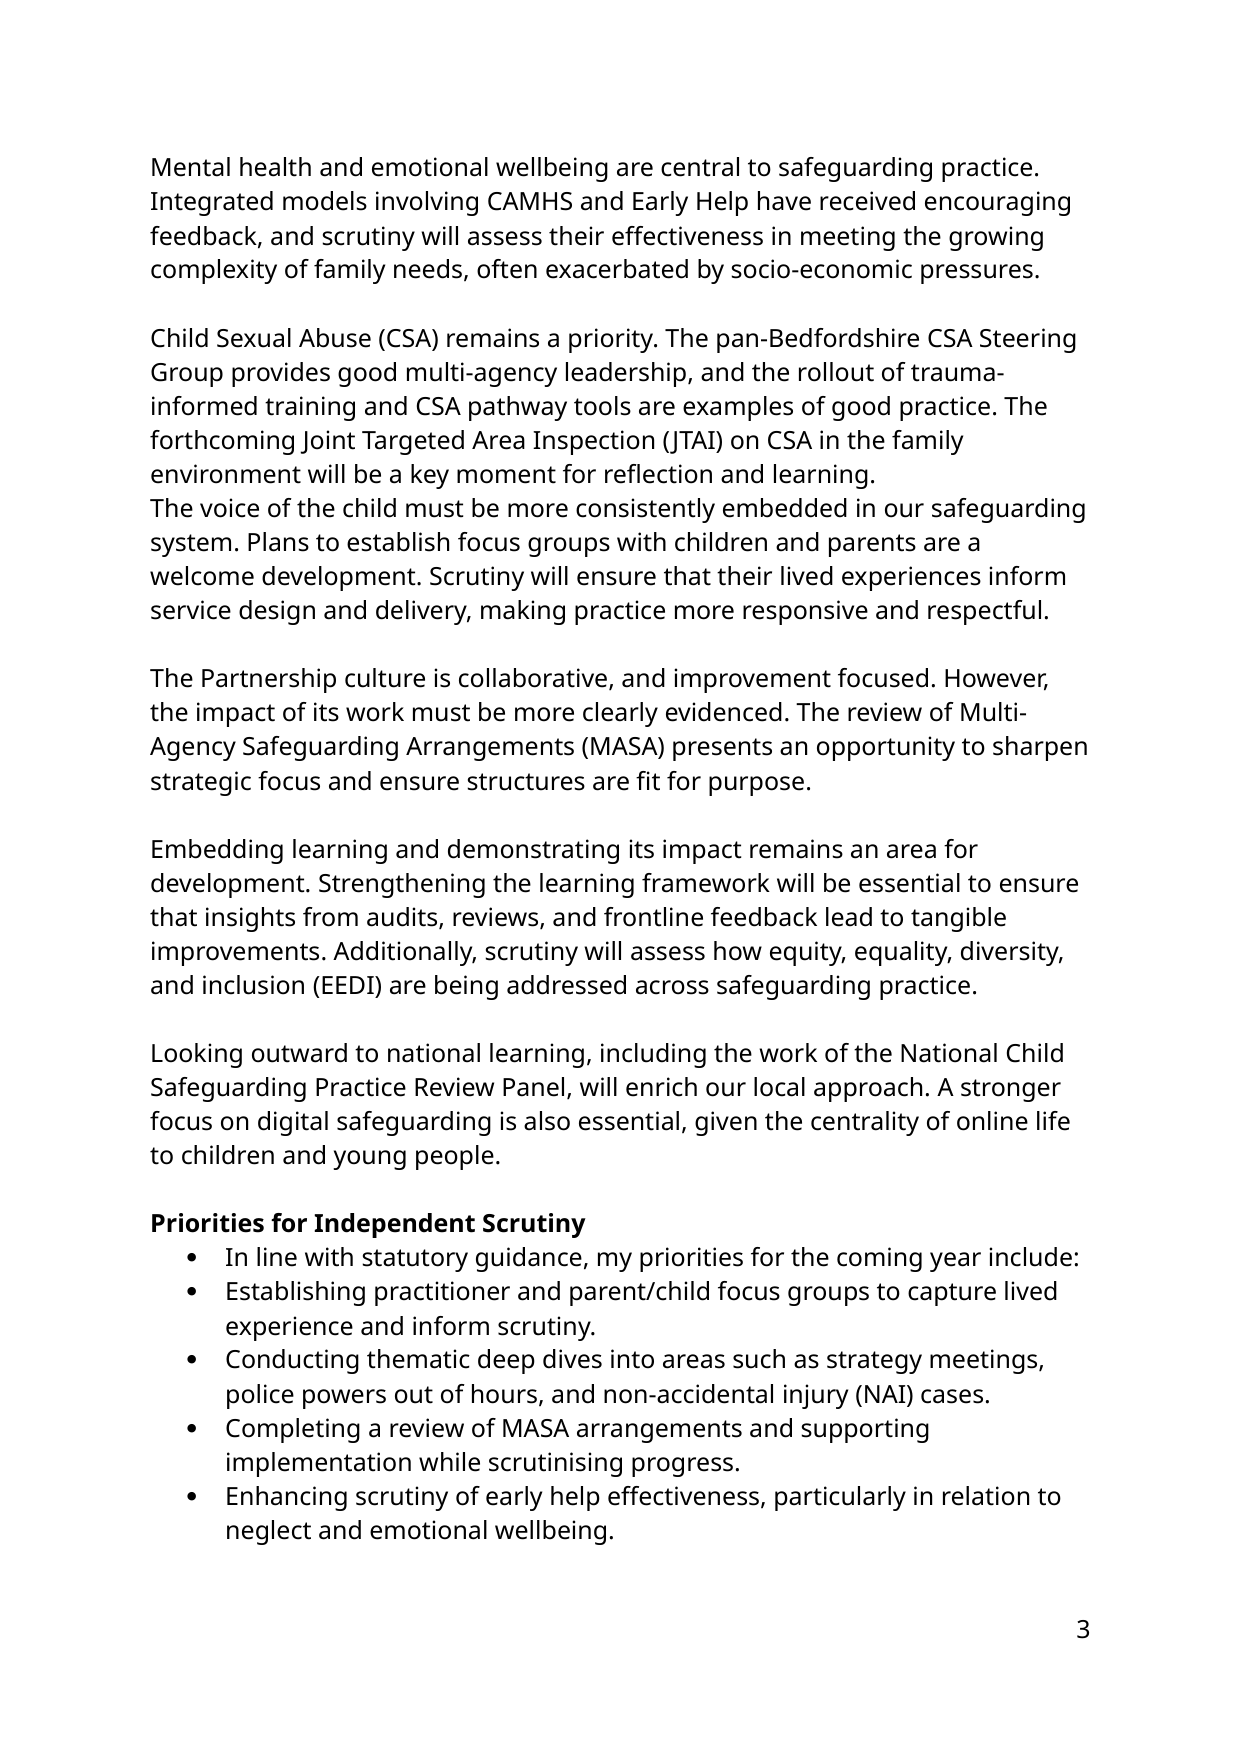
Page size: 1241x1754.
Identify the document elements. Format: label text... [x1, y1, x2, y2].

list Establishing practitioner and parent/child focus groups to capture lived experience and inform scrutiny. [187, 1274, 1090, 1342]
list Conducting thematic deep dives into areas such as strategy meetings, police powers out of hours, and non-accidental injury (NAI) cases. [187, 1342, 1090, 1410]
text Embedding learning and demonstrating its impact remains an area for development. Strengthening the learning framework will be essential to ensure that insights from audits, reviews, and frontline feedback lead to tangible improvements. Additionally, scrutiny will assess how equity, equality, diversity, and inclusion (EEDI) are being addressed across safeguarding practice. [150, 831, 1090, 1002]
text The Partnership culture is collaborative, and improvement focused. However, the impact of its work must be more clearly evidenced. The review of Multi-Agency Safeguarding Arrangements (MASA) presents an opportunity to sharpen strategic focus and ensure structures are fit for purpose. [150, 661, 1090, 797]
list In line with statutory guidance, my priorities for the coming year include: [187, 1240, 1090, 1274]
text Priorities for Independent Scrutiny [150, 1206, 1090, 1240]
list Completing a review of MASA arrangements and supporting implementation while scrutinising progress. [187, 1410, 1090, 1478]
text Looking outward to national learning, including the work of the National Child Safeguarding Practice Review Panel, will enrich our local approach. A stronger focus on digital safeguarding is also essential, given the centrality of online life to children and young people. [150, 1036, 1090, 1172]
text The voice of the child must be more consistently embedded in our safeguarding system. Plans to establish focus groups with children and parents are a welcome development. Scrutiny will ensure that their lived experiences inform service design and delivery, making practice more responsive and respectful. [150, 491, 1090, 627]
text Child Sexual Abuse (CSA) remains a priority. The pan-Bedfordshire CSA Steering Group provides good multi-agency leadership, and the rollout of trauma-informed training and CSA pathway tools are examples of good practice. The forthcoming Joint Targeted Area Inspection (JTAI) on CSA in the family environment will be a key moment for reflection and learning. [150, 320, 1090, 491]
list Enhancing scrutiny of early help effectiveness, particularly in relation to neglect and emotional wellbeing. [187, 1478, 1090, 1547]
text Mental health and emotional wellbeing are central to safeguarding practice. Integrated models involving CAMHS and Early Help have received encouraging feedback, and scrutiny will assess their effectiveness in meeting the growing complexity of family needs, often exacerbated by socio-economic pressures. [150, 150, 1090, 286]
